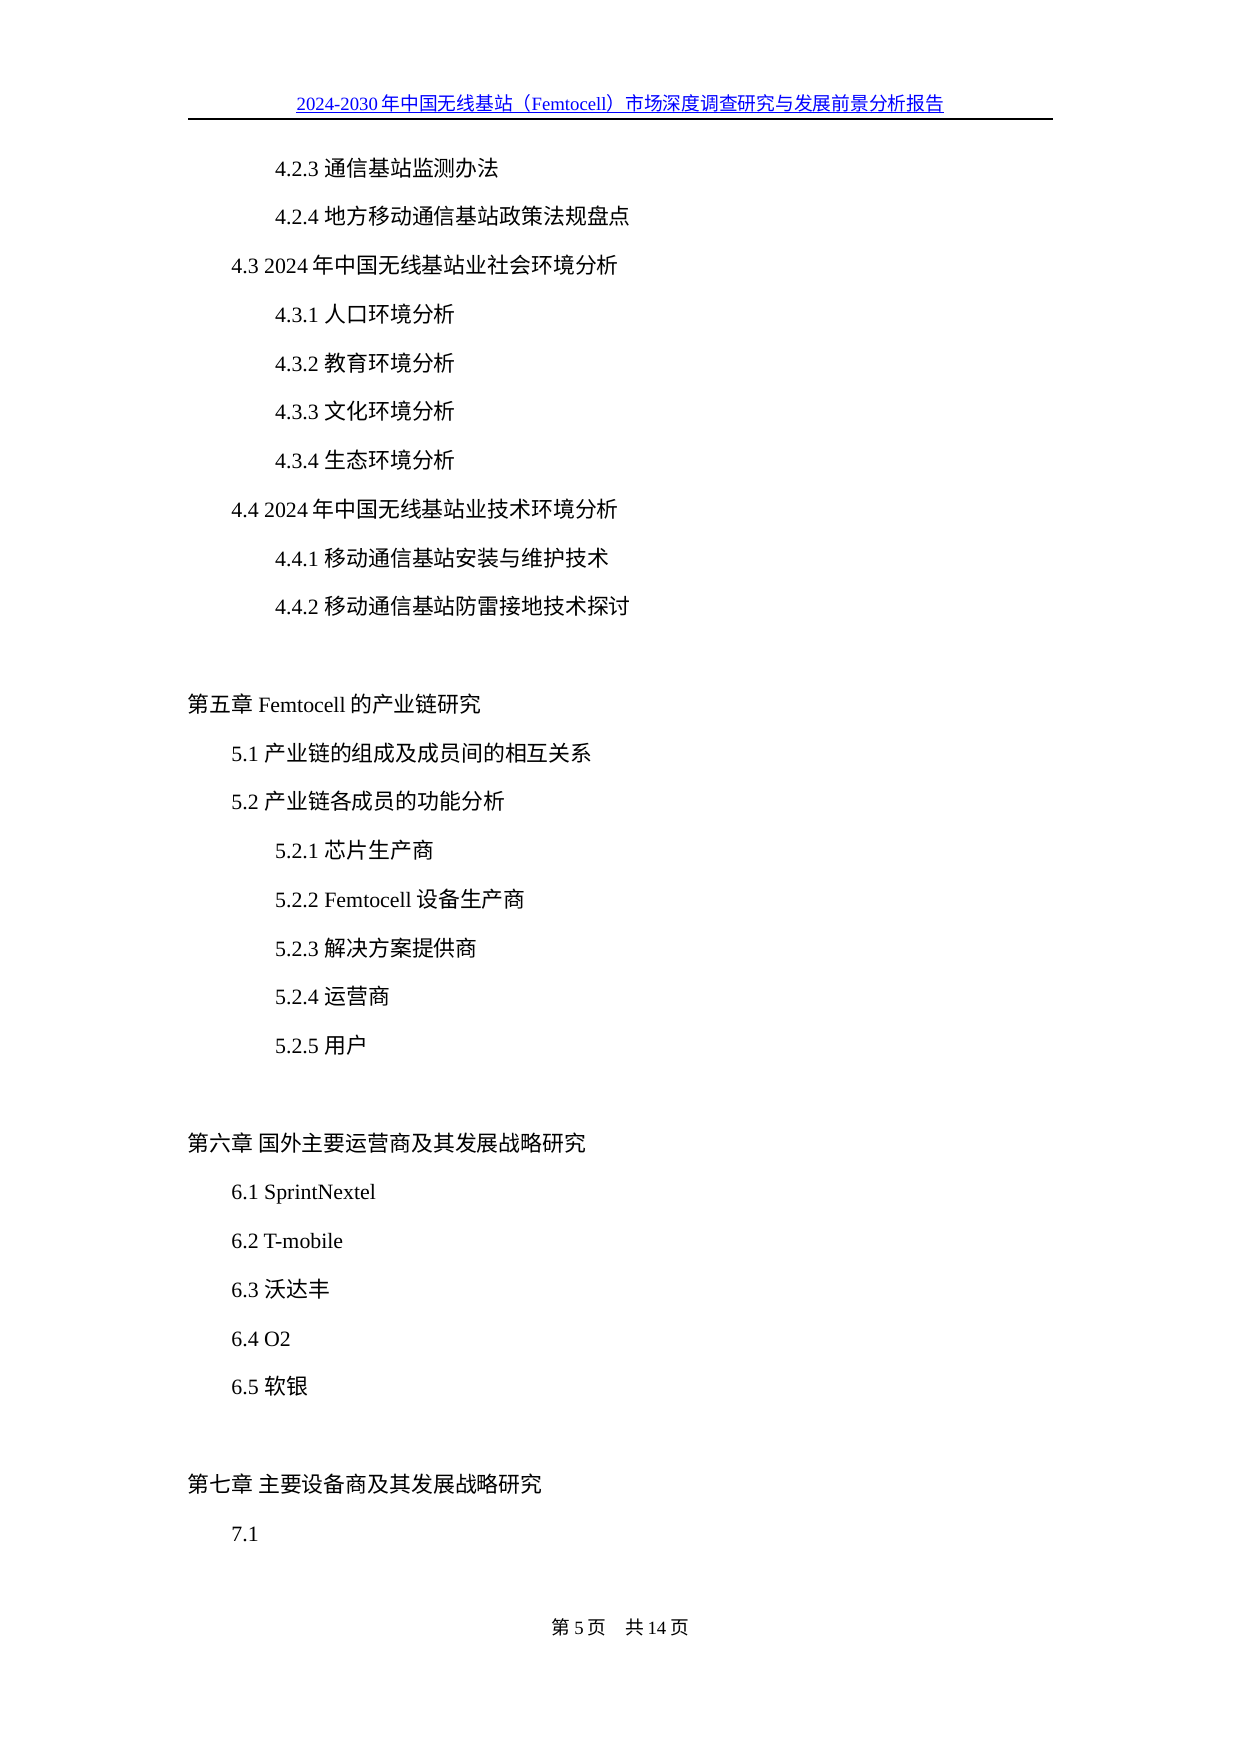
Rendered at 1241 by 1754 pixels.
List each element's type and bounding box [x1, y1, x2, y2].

text [187, 150, 1053, 1548]
